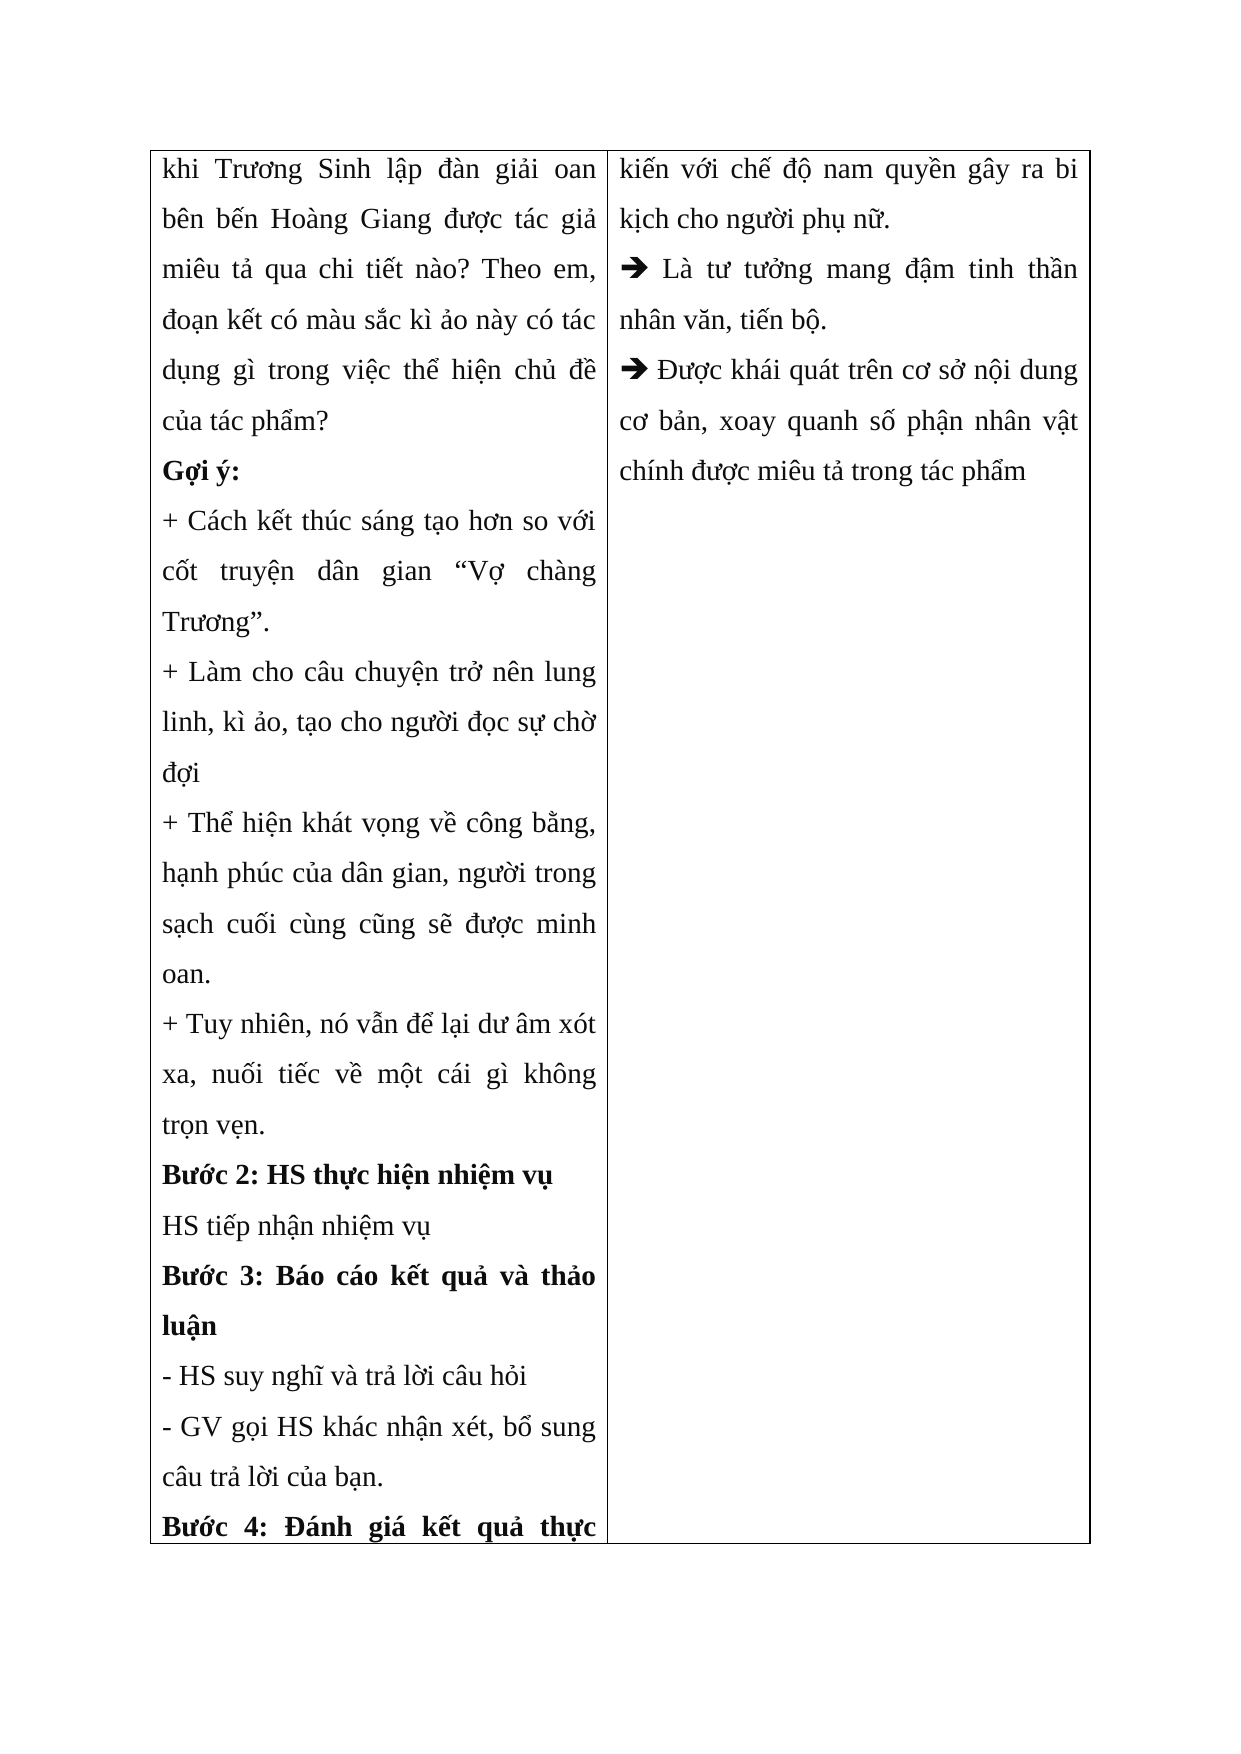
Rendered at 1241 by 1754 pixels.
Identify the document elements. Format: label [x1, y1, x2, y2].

table_cell [608, 151, 1089, 1543]
table_cell [151, 151, 607, 1543]
